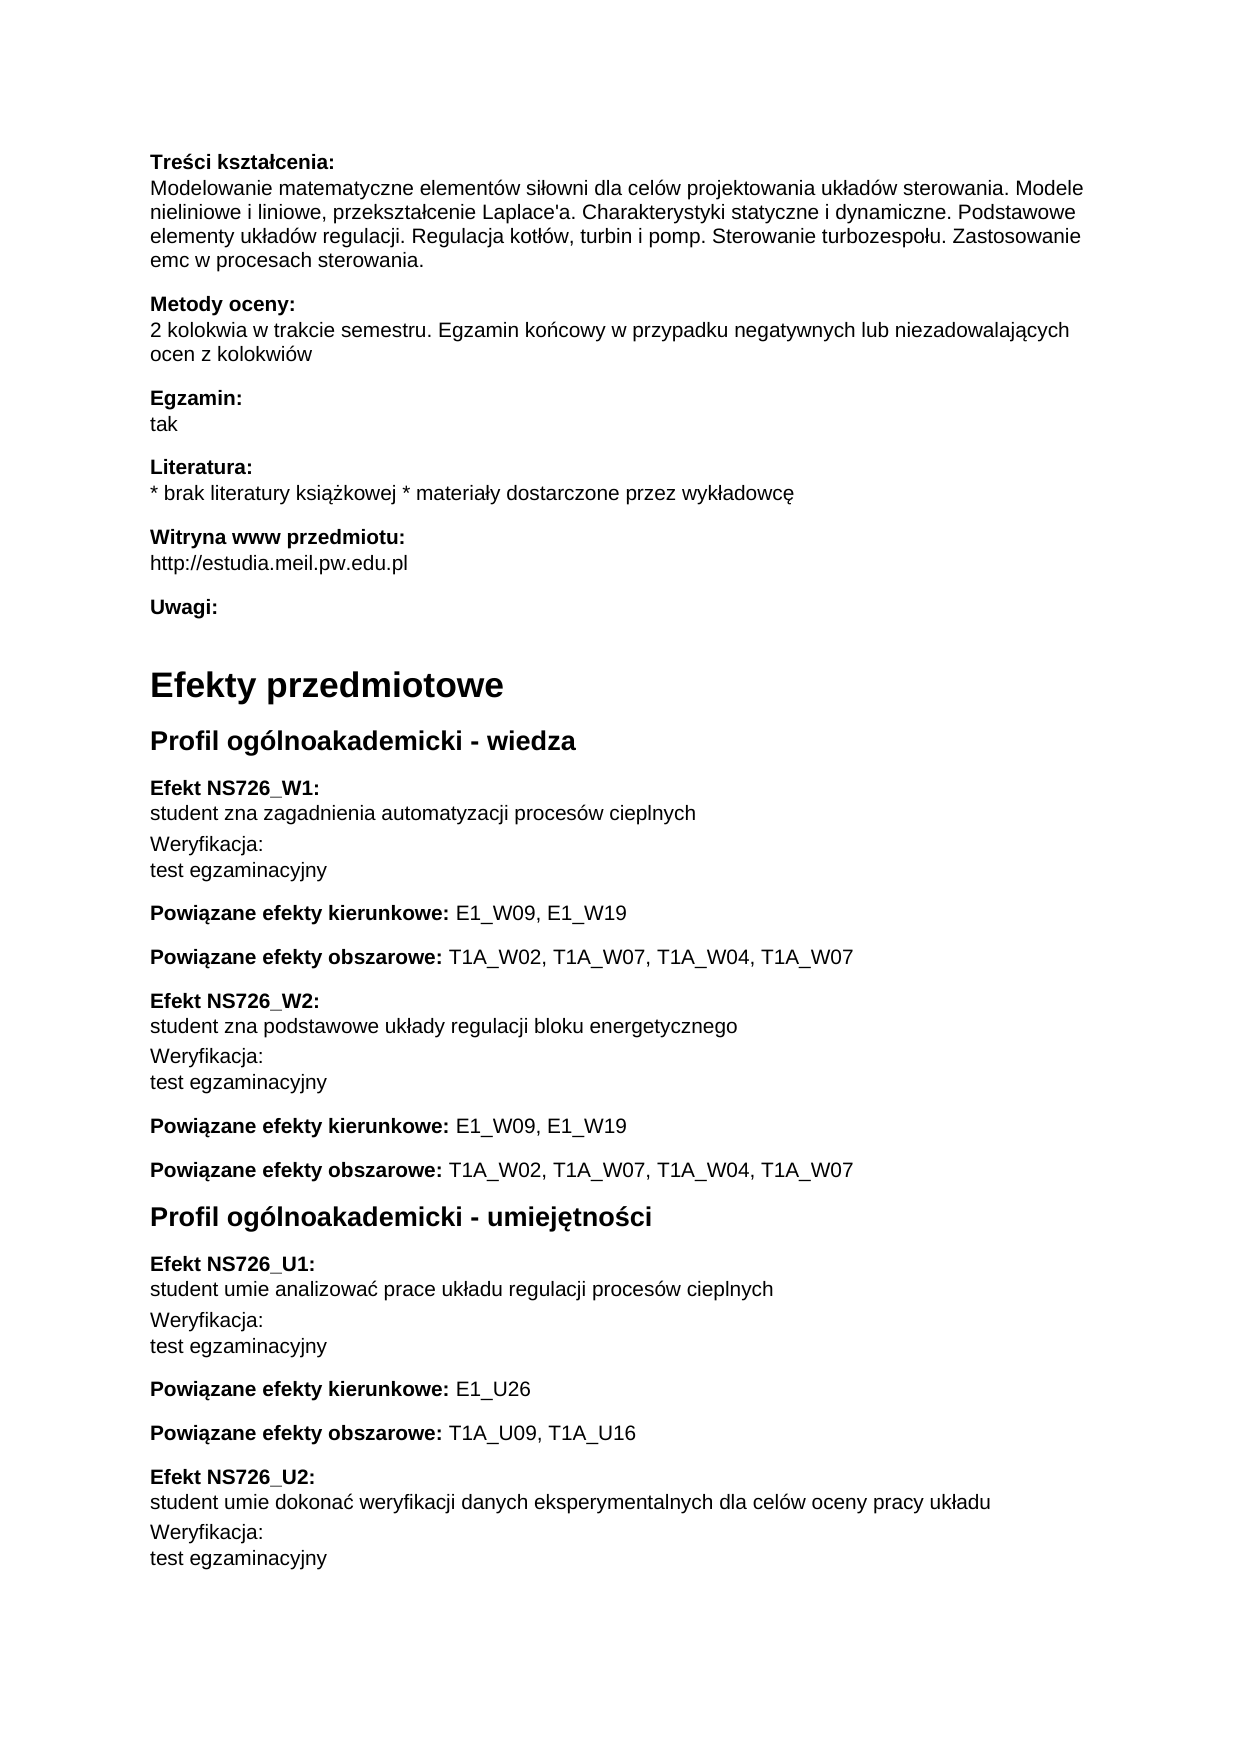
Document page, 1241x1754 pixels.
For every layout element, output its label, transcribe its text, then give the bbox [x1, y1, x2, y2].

subtitle Profil ogólnoakademicki - umiejętności [150, 1201, 1090, 1232]
text Efekt NS726_W2: [150, 989, 1090, 1013]
text Weryfikacja: [150, 831, 1090, 855]
text Weryfikacja: [150, 1520, 1090, 1544]
text Efekt NS726_U1: [150, 1252, 1090, 1276]
text student zna zagadnienia automatyzacji procesów cieplnych [150, 801, 1090, 825]
text test egzaminacyjny [150, 1333, 1090, 1357]
text Powiązane efekty obszarowe: T1A_W02, T1A_W07, T1A_W04, T1A_W07 [150, 1157, 1090, 1181]
text tak [150, 411, 1090, 435]
text test egzaminacyjny [150, 1546, 1090, 1570]
text student zna podstawowe układy regulacji bloku energetycznego [150, 1014, 1090, 1038]
text Powiązane efekty kierunkowe: E1_W09, E1_W19 [150, 901, 1090, 925]
text Efekt NS726_U2: [150, 1465, 1090, 1489]
text test egzaminacyjny [150, 1070, 1090, 1094]
text Powiązane efekty kierunkowe: E1_U26 [150, 1377, 1090, 1401]
text test egzaminacyjny [150, 857, 1090, 881]
text student umie dokonać weryfikacji danych eksperymentalnych dla celów oceny pracy układu [150, 1490, 1090, 1514]
text Efekt NS726_W1: [150, 776, 1090, 800]
text Modelowanie matematyczne elementów siłowni dla celów projektowania układów sterowania. Modele nieliniowe i liniowe, przekształcenie Laplace'a. Charakterystyki statyczne i dynamiczne. Podstawowe elementy układów regulacji. Regulacja kotłów, turbin i pomp. Sterowanie turbozespołu. Zastosowanie emc w procesach sterowania. [150, 176, 1090, 272]
text Powiązane efekty kierunkowe: E1_W09, E1_W19 [150, 1114, 1090, 1138]
text Literatura: [150, 455, 1090, 479]
text Uwagi: [150, 595, 1090, 619]
text 2 kolokwia w trakcie semestru. Egzamin końcowy w przypadku negatywnych lub niezadowalających ocen z kolokwiów [150, 318, 1090, 366]
text student umie analizować prace układu regulacji procesów cieplnych [150, 1277, 1090, 1301]
text Weryfikacja: [150, 1044, 1090, 1068]
text * brak literatury książkowej * materiały dostarczone przez wykładowcę [150, 481, 1090, 505]
text Powiązane efekty obszarowe: T1A_W02, T1A_W07, T1A_W04, T1A_W07 [150, 945, 1090, 969]
text Treści kształcenia: [150, 150, 1090, 174]
subtitle Efekty przedmiotowe [150, 664, 1090, 705]
text Powiązane efekty obszarowe: T1A_U09, T1A_U16 [150, 1421, 1090, 1445]
text Egzamin: [150, 385, 1090, 409]
text Metody oceny: [150, 292, 1090, 316]
subtitle Profil ogólnoakademicki - wiedza [150, 725, 1090, 756]
text Weryfikacja: [150, 1307, 1090, 1331]
text Witryna www przedmiotu: [150, 525, 1090, 549]
text http://estudia.meil.pw.edu.pl [150, 551, 1090, 575]
